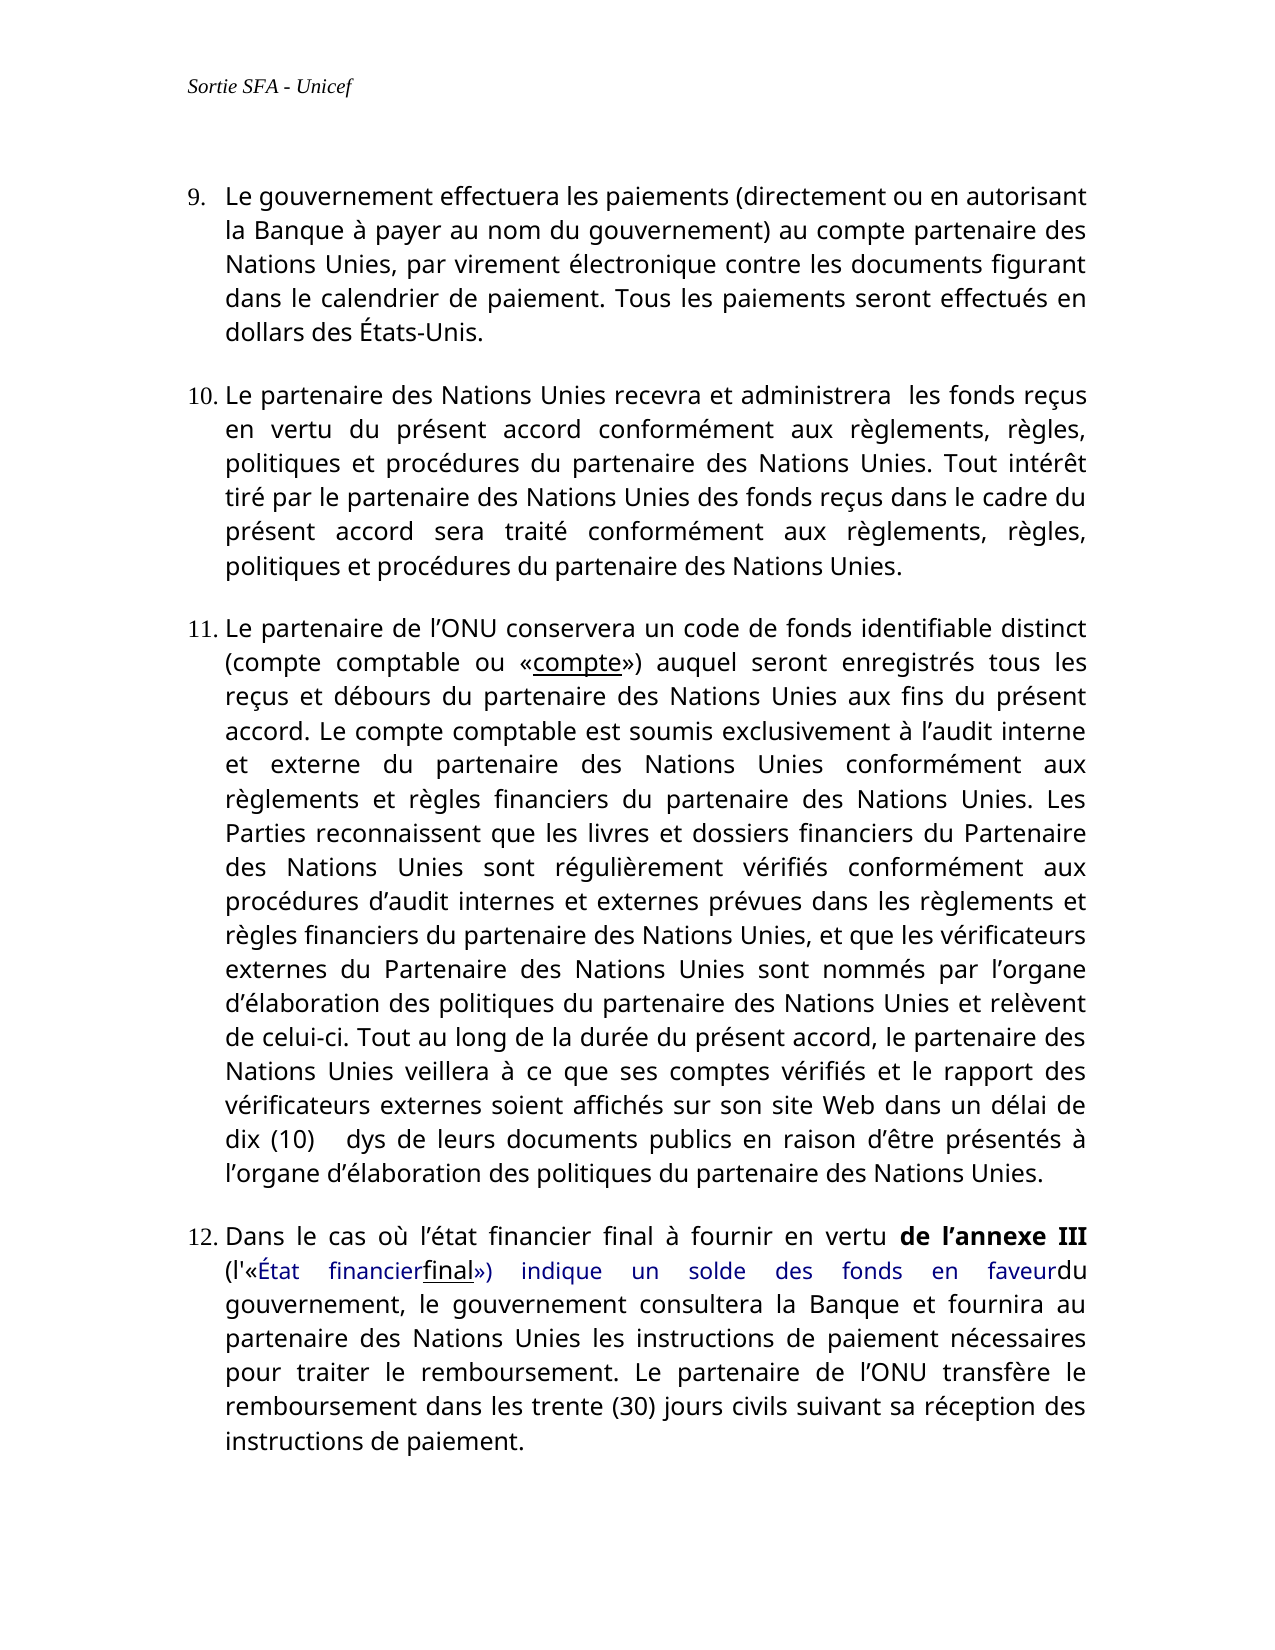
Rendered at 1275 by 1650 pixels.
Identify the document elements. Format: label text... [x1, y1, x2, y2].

list Dans le cas où l’état financier final à fournir en vertu de l’annexe III (l'«État financierfinal») indique un solde des fonds en faveurdu gouvernement, le gouvernement consultera la Banque et fournira au partenaire des Nations Unies les instructions de paiement nécessaires pour traiter le remboursement. Le partenaire de l’ONU transfère le remboursement dans les trente (30) jours civils suivant sa réception des instructions de paiement. [187, 1219, 1087, 1457]
list Le partenaire des Nations Unies recevra et administrera les fonds reçus en vertu du présent accord conformément aux règlements, règles, politiques et procédures du partenaire des Nations Unies. Tout intérêt tiré par le partenaire des Nations Unies des fonds reçus dans le cadre du présent accord sera traité conformément aux règlements, règles, politiques et procédures du partenaire des Nations Unies. [187, 378, 1087, 582]
list Le partenaire de l’ONU conservera un code de fonds identifiable distinct (compte comptable ou «compte») auquel seront enregistrés tous les reçus et débours du partenaire des Nations Unies aux fins du présent accord. Le compte comptable est soumis exclusivement à l’audit interne et externe du partenaire des Nations Unies conformément aux règlements et règles financiers du partenaire des Nations Unies. Les Parties reconnaissent que les livres et dossiers financiers du Partenaire des Nations Unies sont régulièrement vérifiés conformément aux procédures d’audit internes et externes prévues dans les règlements et règles financiers du partenaire des Nations Unies, et que les vérificateurs externes du Partenaire des Nations Unies sont nommés par l’organe d’élaboration des politiques du partenaire des Nations Unies et relèvent de celui-ci. Tout au long de la durée du présent accord, le partenaire des Nations Unies veillera à ce que ses comptes vérifiés et le rapport des vérificateurs externes soient affichés sur son site Web dans un délai de dix (10) dys de leurs documents publics en raison d’être présentés à l’organe d’élaboration des politiques du partenaire des Nations Unies. [187, 611, 1087, 1190]
list Le gouvernement effectuera les paiements (directement ou en autorisant la Banque à payer au nom du gouvernement) au compte partenaire des Nations Unies, par virement électronique contre les documents figurant dans le calendrier de paiement. Tous les paiements seront effectués en dollars des États-Unis. [187, 179, 1087, 349]
